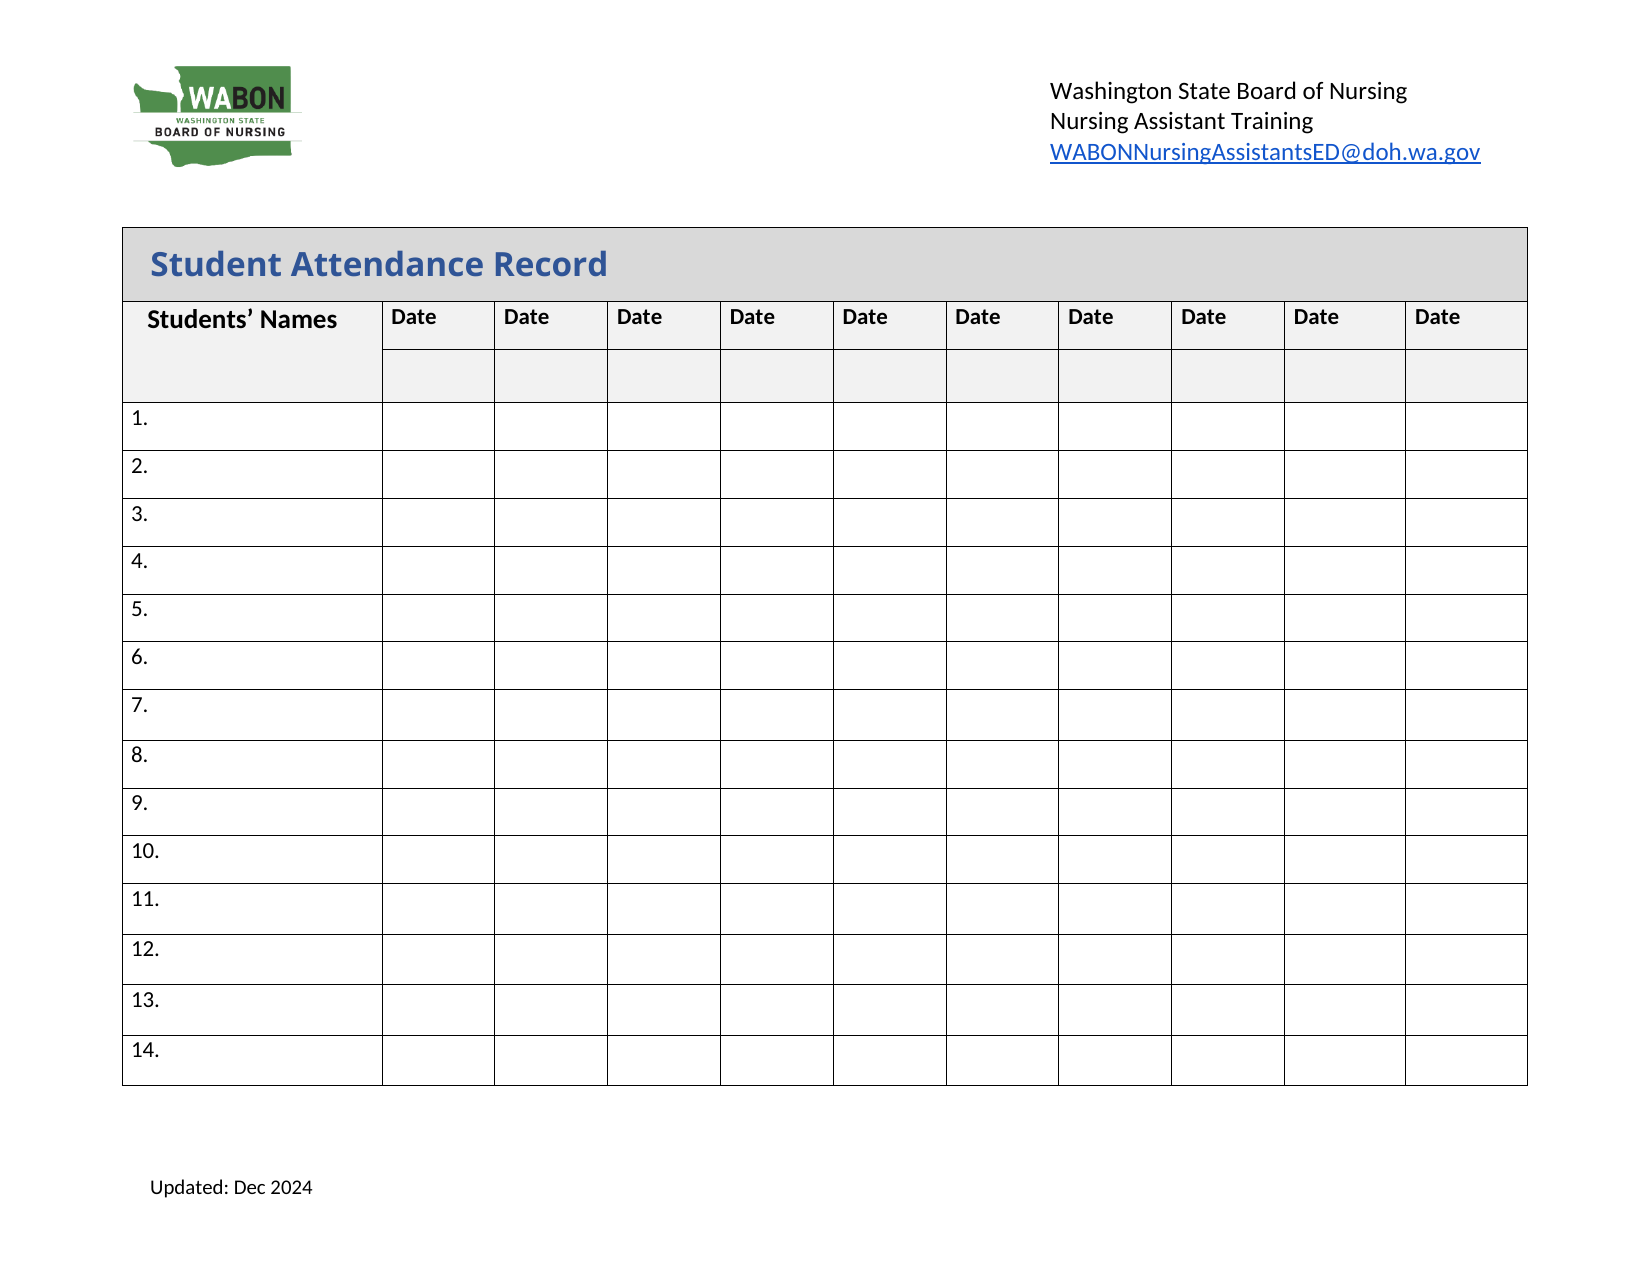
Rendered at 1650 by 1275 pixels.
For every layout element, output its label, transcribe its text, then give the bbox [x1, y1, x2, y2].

table_cell [608, 690, 720, 739]
table_cell [1059, 741, 1171, 787]
table_cell [123, 935, 382, 984]
table_cell [608, 1036, 720, 1085]
table_cell [1285, 451, 1405, 498]
table_cell [1059, 547, 1171, 593]
table_cell [383, 1036, 494, 1085]
table_cell [383, 836, 494, 883]
table_cell [495, 789, 607, 835]
table_cell [495, 595, 607, 641]
table_cell [495, 935, 607, 984]
table_cell [1285, 741, 1405, 787]
table_cell [834, 935, 946, 984]
table_cell [495, 836, 607, 883]
table_cell [123, 451, 382, 498]
table_cell Date [721, 302, 833, 349]
table_cell [1406, 547, 1527, 593]
table_cell [1406, 451, 1527, 498]
table_cell [1285, 403, 1405, 450]
table_cell Date [1059, 302, 1171, 349]
table_cell [1406, 1036, 1527, 1085]
table_cell [721, 547, 833, 593]
table_cell [834, 403, 946, 450]
table_cell [1172, 741, 1284, 787]
table_cell [1059, 1036, 1171, 1085]
table_cell [1172, 451, 1284, 498]
table_cell [383, 403, 494, 450]
table_cell [1172, 547, 1284, 593]
table_cell [123, 741, 382, 787]
table_cell [947, 935, 1058, 984]
table_cell [608, 403, 720, 450]
table_cell [608, 985, 720, 1034]
table_cell [834, 690, 946, 739]
table_cell [1285, 884, 1405, 933]
table_cell [1059, 789, 1171, 835]
table_cell [608, 741, 720, 787]
table_cell [1172, 935, 1284, 984]
table_cell [947, 690, 1058, 739]
table_cell [1285, 985, 1405, 1034]
table_cell [947, 985, 1058, 1034]
table_cell [1285, 836, 1405, 883]
table_cell Date [1172, 302, 1284, 349]
table_cell [1406, 403, 1527, 450]
table_cell [721, 1036, 833, 1085]
table_cell [608, 595, 720, 641]
table_cell [834, 499, 946, 546]
table_cell [383, 690, 494, 739]
table_cell [1285, 595, 1405, 641]
table_cell [123, 595, 382, 641]
table_cell [834, 451, 946, 498]
table_cell [721, 836, 833, 883]
table_cell [123, 642, 382, 689]
table_cell [721, 642, 833, 689]
table_cell [495, 547, 607, 593]
table_cell [834, 985, 946, 1034]
table_cell [1285, 789, 1405, 835]
table_cell [1059, 642, 1171, 689]
table_cell [383, 884, 494, 933]
table_cell [1406, 836, 1527, 883]
table_cell [1172, 690, 1284, 739]
table_cell [947, 884, 1058, 933]
table_cell [608, 935, 720, 984]
table_cell [1059, 985, 1171, 1034]
table_cell [495, 1036, 607, 1085]
table_cell [123, 403, 382, 450]
table_cell [721, 884, 833, 933]
table_cell Students’ Names [123, 302, 382, 402]
table_cell [383, 547, 494, 593]
table_cell [1406, 884, 1527, 933]
table_cell Date [1285, 302, 1405, 349]
table_cell [947, 499, 1058, 546]
table_cell [947, 741, 1058, 787]
table_cell [383, 789, 494, 835]
table_header Student Attendance Record [123, 228, 1527, 301]
table_cell [1406, 789, 1527, 835]
table_cell [495, 741, 607, 787]
table_cell [1172, 403, 1284, 450]
table_cell [1172, 789, 1284, 835]
table_cell [1285, 350, 1405, 402]
table_cell [721, 403, 833, 450]
table_cell [947, 789, 1058, 835]
table_cell [1172, 499, 1284, 546]
table_cell [1406, 350, 1527, 402]
table_cell [834, 642, 946, 689]
table_cell [1172, 595, 1284, 641]
table_cell [1059, 836, 1171, 883]
table_cell [721, 741, 833, 787]
table_cell [383, 935, 494, 984]
table_cell [1406, 935, 1527, 984]
table_cell [383, 741, 494, 787]
table_cell Date [834, 302, 946, 349]
table_cell [947, 451, 1058, 498]
table_cell [608, 350, 720, 402]
table_cell [608, 451, 720, 498]
picture [133, 32, 302, 201]
table_cell [721, 935, 833, 984]
table_cell [1059, 403, 1171, 450]
table_cell [721, 499, 833, 546]
table_cell [1406, 595, 1527, 641]
table_cell [1172, 1036, 1284, 1085]
table_cell [1059, 884, 1171, 933]
table_cell [834, 547, 946, 593]
table_cell [123, 836, 382, 883]
table_cell [1406, 985, 1527, 1034]
table_cell [834, 350, 946, 402]
table_cell [834, 789, 946, 835]
table_cell [1059, 690, 1171, 739]
table_cell [1059, 451, 1171, 498]
table_cell [495, 499, 607, 546]
table_cell [1059, 935, 1171, 984]
table_cell Date [1406, 302, 1527, 349]
table_cell [608, 836, 720, 883]
table_cell [123, 985, 382, 1034]
table_cell [608, 499, 720, 546]
table_cell [608, 642, 720, 689]
table_cell [1406, 741, 1527, 787]
table_cell [123, 690, 382, 739]
table_cell [1285, 935, 1405, 984]
table_cell [608, 789, 720, 835]
table_cell Date [947, 302, 1058, 349]
table_cell [721, 789, 833, 835]
table_cell [123, 1036, 382, 1085]
table_cell [721, 350, 833, 402]
table_cell [495, 690, 607, 739]
table_cell [1059, 595, 1171, 641]
table_cell [495, 350, 607, 402]
table_cell [383, 350, 494, 402]
table_cell [721, 690, 833, 739]
table_cell [721, 451, 833, 498]
table_cell [383, 595, 494, 641]
table_cell [1172, 985, 1284, 1034]
table_cell [1172, 642, 1284, 689]
table_cell [1285, 1036, 1405, 1085]
table_cell [1285, 547, 1405, 593]
table_cell [1059, 499, 1171, 546]
table_cell [834, 741, 946, 787]
table_cell [1172, 836, 1284, 883]
table_cell [721, 985, 833, 1034]
table_cell [123, 884, 382, 933]
table_cell [834, 1036, 946, 1085]
table_cell [383, 642, 494, 689]
table_cell [495, 884, 607, 933]
table_cell [1172, 884, 1284, 933]
table_cell [383, 451, 494, 498]
table_cell [383, 499, 494, 546]
table_cell [1406, 642, 1527, 689]
table_cell [1285, 499, 1405, 546]
table_cell [1285, 642, 1405, 689]
table_cell [123, 499, 382, 546]
table_cell [123, 789, 382, 835]
table_cell [608, 547, 720, 593]
table_cell [721, 595, 833, 641]
table_cell [495, 403, 607, 450]
table_cell [1285, 690, 1405, 739]
table_cell [383, 985, 494, 1034]
table_cell [947, 836, 1058, 883]
table_cell [947, 1036, 1058, 1085]
table_cell [608, 884, 720, 933]
table_cell Date [495, 302, 607, 349]
table_cell [834, 836, 946, 883]
table_cell [947, 595, 1058, 641]
table_cell [947, 350, 1058, 402]
table_cell [495, 642, 607, 689]
table_cell [947, 403, 1058, 450]
table_cell [947, 547, 1058, 593]
table_cell [1406, 690, 1527, 739]
table_cell [834, 884, 946, 933]
table_cell Date [383, 302, 494, 349]
table_cell [1059, 350, 1171, 402]
table_cell Date [608, 302, 720, 349]
table_cell [1172, 350, 1284, 402]
table_cell [947, 642, 1058, 689]
table_cell [1406, 499, 1527, 546]
table_cell [495, 985, 607, 1034]
table_cell [834, 595, 946, 641]
table_cell [495, 451, 607, 498]
table_cell [123, 547, 382, 593]
